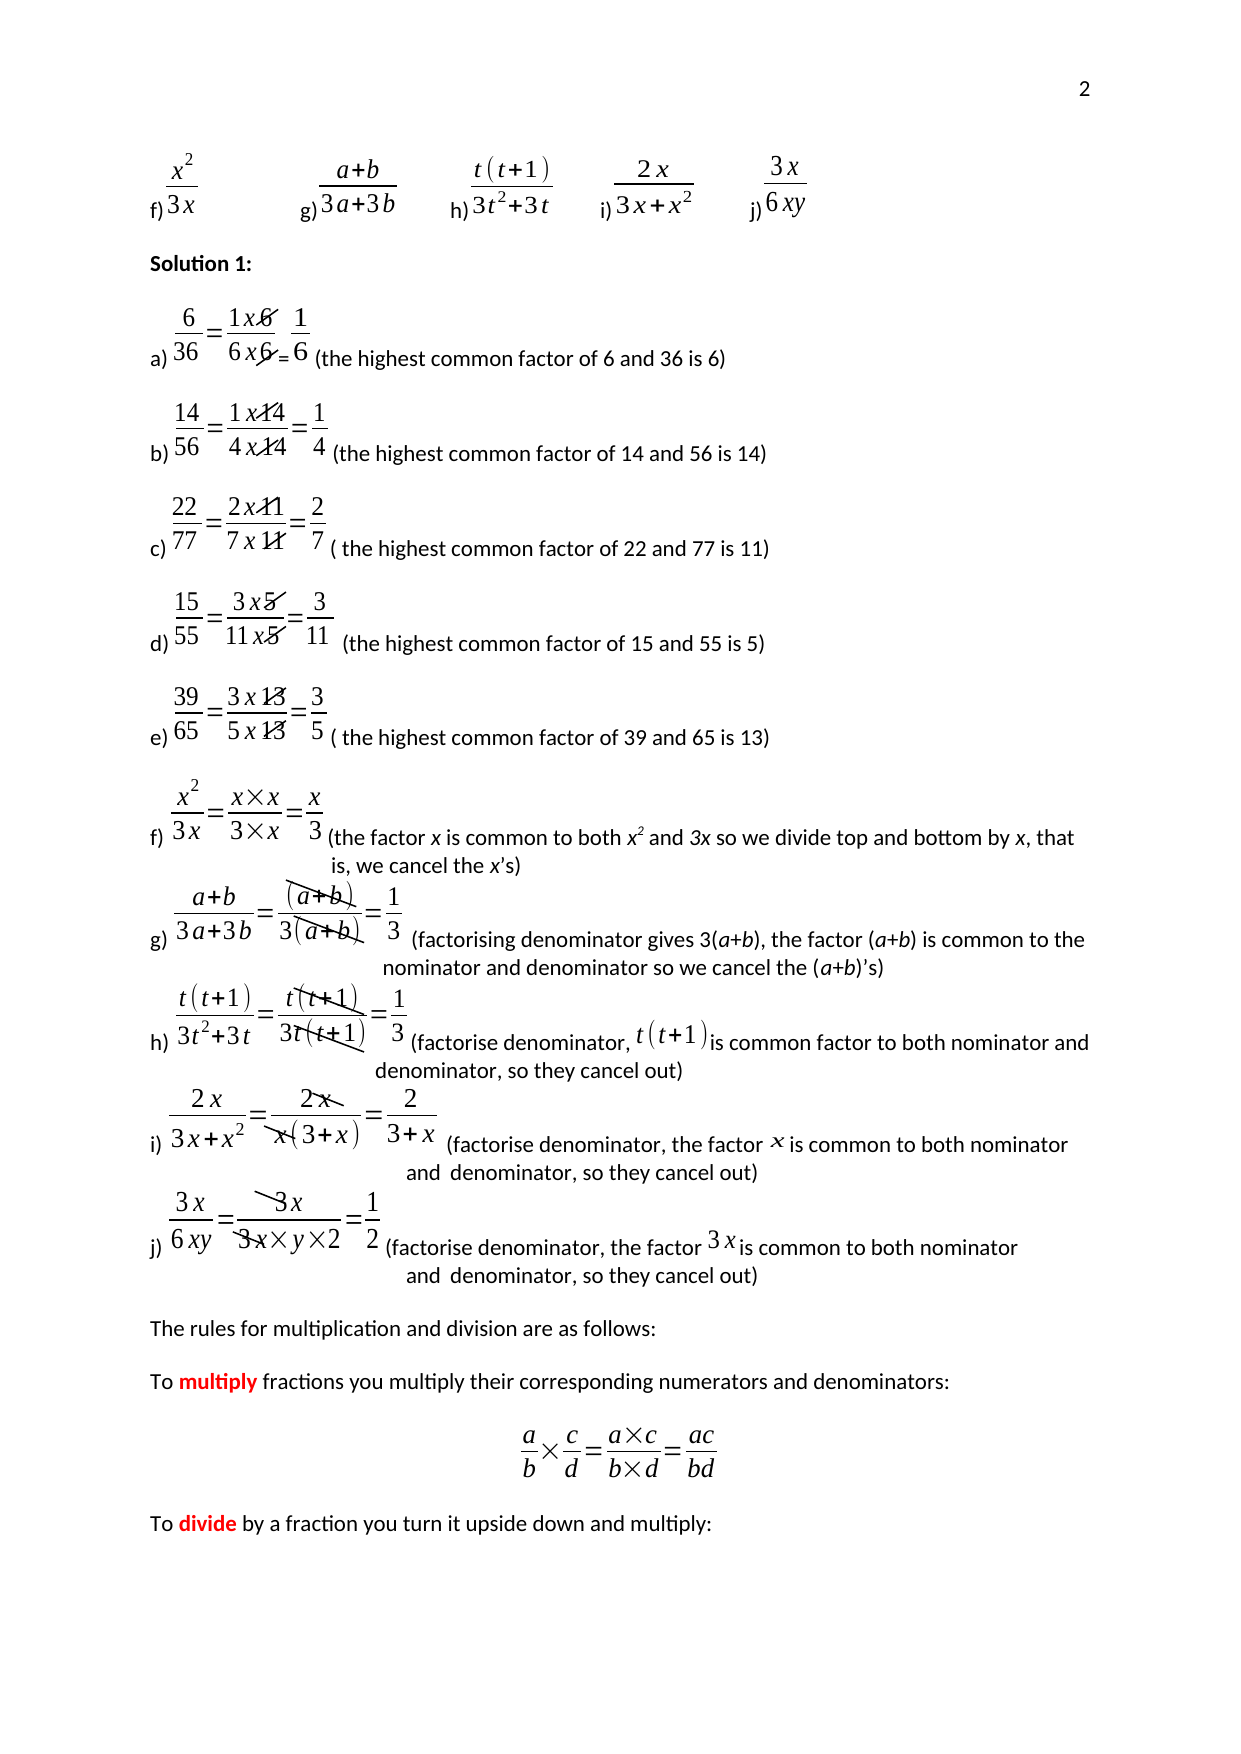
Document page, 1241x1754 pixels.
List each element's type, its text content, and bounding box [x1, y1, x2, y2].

text f) (the factor x is common to both x2 and 3x so we divide top and bottom by x, that [150, 776, 1090, 851]
text d) (the highest common factor of 15 and 55 is 5) [150, 587, 1090, 657]
text and denominator, so they cancel out) [150, 1261, 1090, 1289]
text a) =(the highest common factor of 6 and 36 is 6) [150, 302, 1090, 372]
text nominator and denominator so we cancel the (a+b)’s) [225, 953, 1090, 981]
text c) ( the highest common factor of 22 and 77 is 11) [150, 492, 1090, 562]
text The rules for multiplication and division are as follows: [150, 1314, 1090, 1342]
text h) (factorise denominator, is common factor to both nominator and [150, 981, 1090, 1056]
text is, we cancel the x’s) [150, 851, 1090, 879]
text f) g) h) i) j) [150, 150, 1090, 224]
text i) (factorise denominator, the factor is common to both nominator [150, 1084, 1090, 1158]
text and denominator, so they cancel out) [150, 1158, 1090, 1186]
text e) ( the highest common factor of 39 and 65 is 13) [150, 682, 1090, 751]
text j) (factorise denominator, the factor is common to both nominator [150, 1186, 1090, 1261]
text denominator, so they cancel out) [150, 1056, 1090, 1084]
text b) (the highest common factor of 14 and 56 is 14) [150, 397, 1090, 467]
text g) (factorising denominator gives 3(a+b), the factor (a+b) is common to the [150, 879, 1090, 953]
text Solution 1: [150, 249, 1090, 277]
text To divide by a fraction you turn it upside down and multiply: [150, 1509, 1090, 1537]
text To multiply fractions you multiply their corresponding numerators and denominators: [150, 1367, 1090, 1395]
